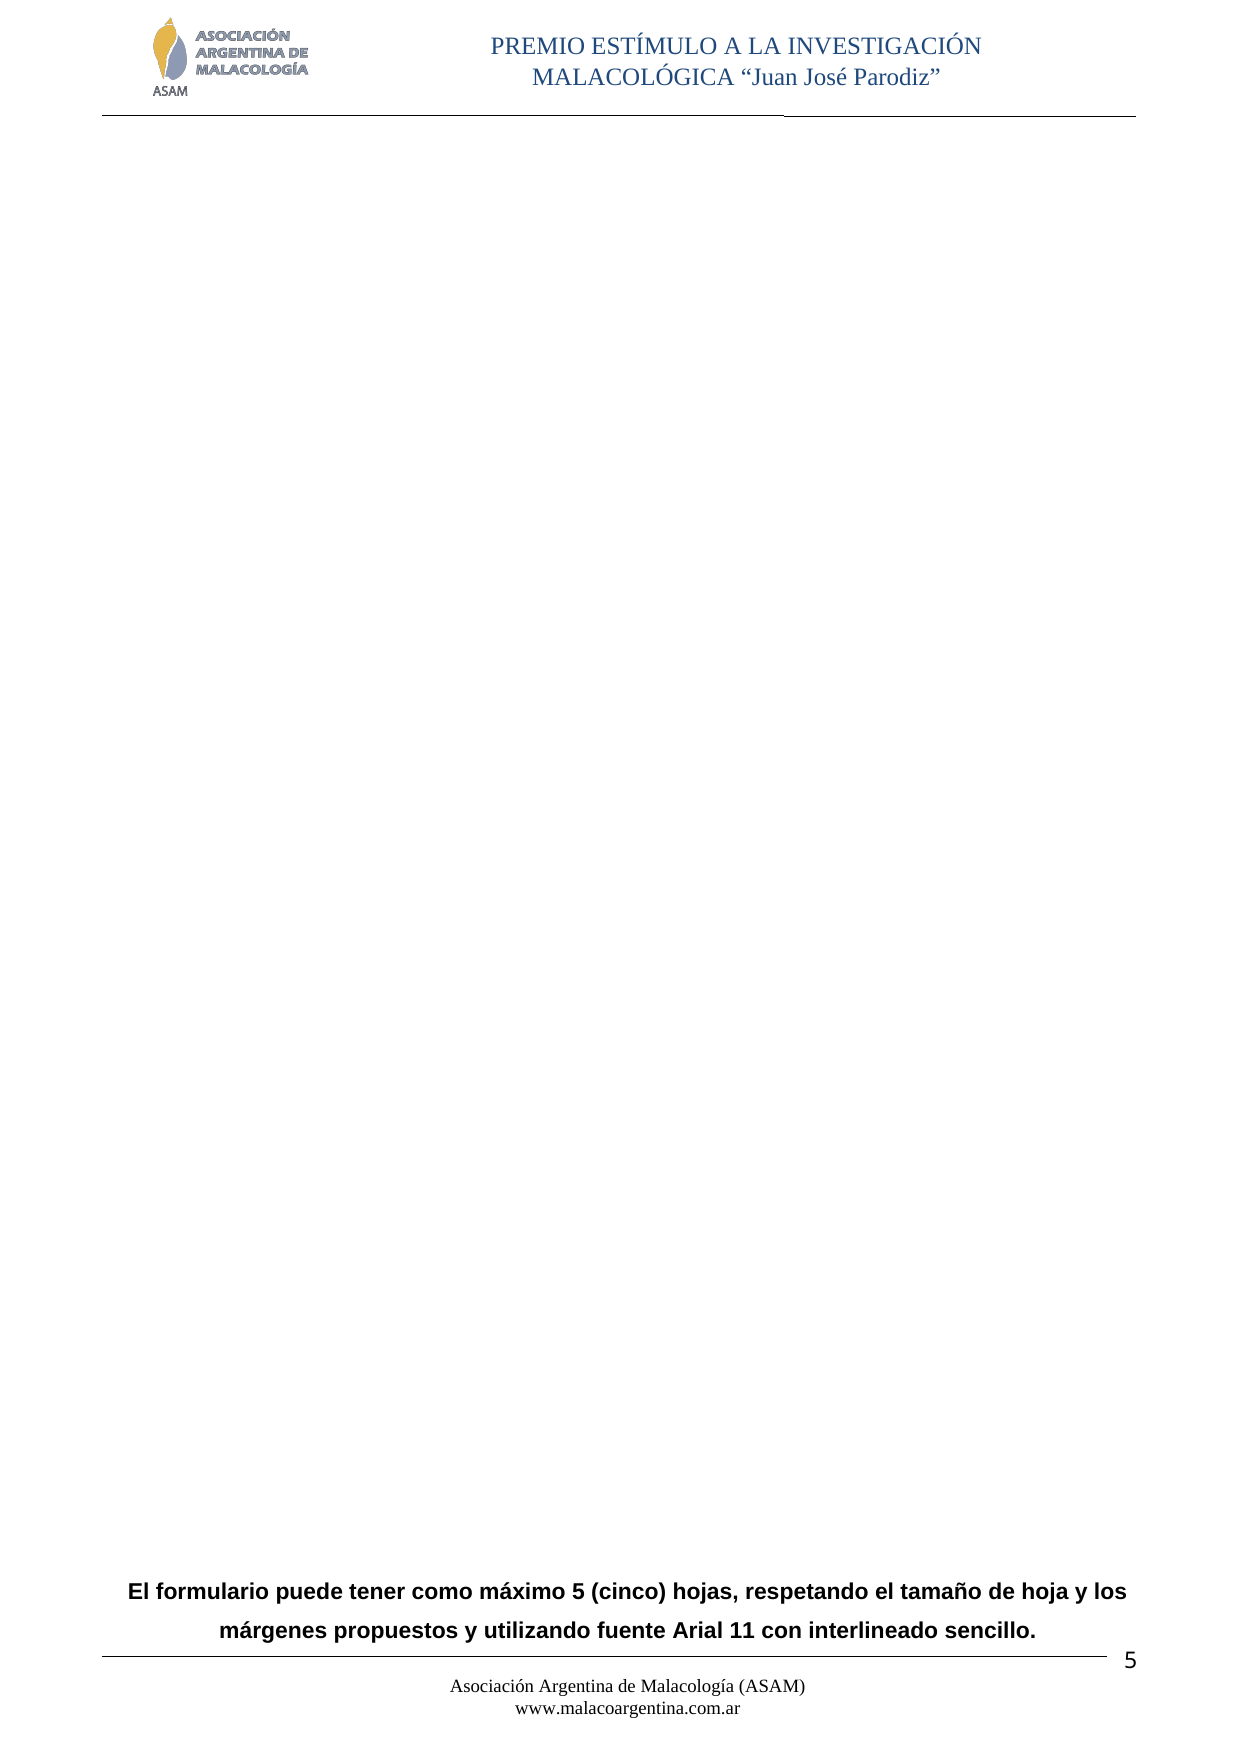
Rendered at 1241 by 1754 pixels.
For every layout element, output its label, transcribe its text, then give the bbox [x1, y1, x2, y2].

text El formulario puede tener como máximo 5 (cinco) hojas, respetando el tamaño de hoja y los márgenes propuestos y utilizando fuente Arial 11 con interlineado sencillo. [118, 1578, 1137, 1644]
picture [142, 6, 321, 107]
